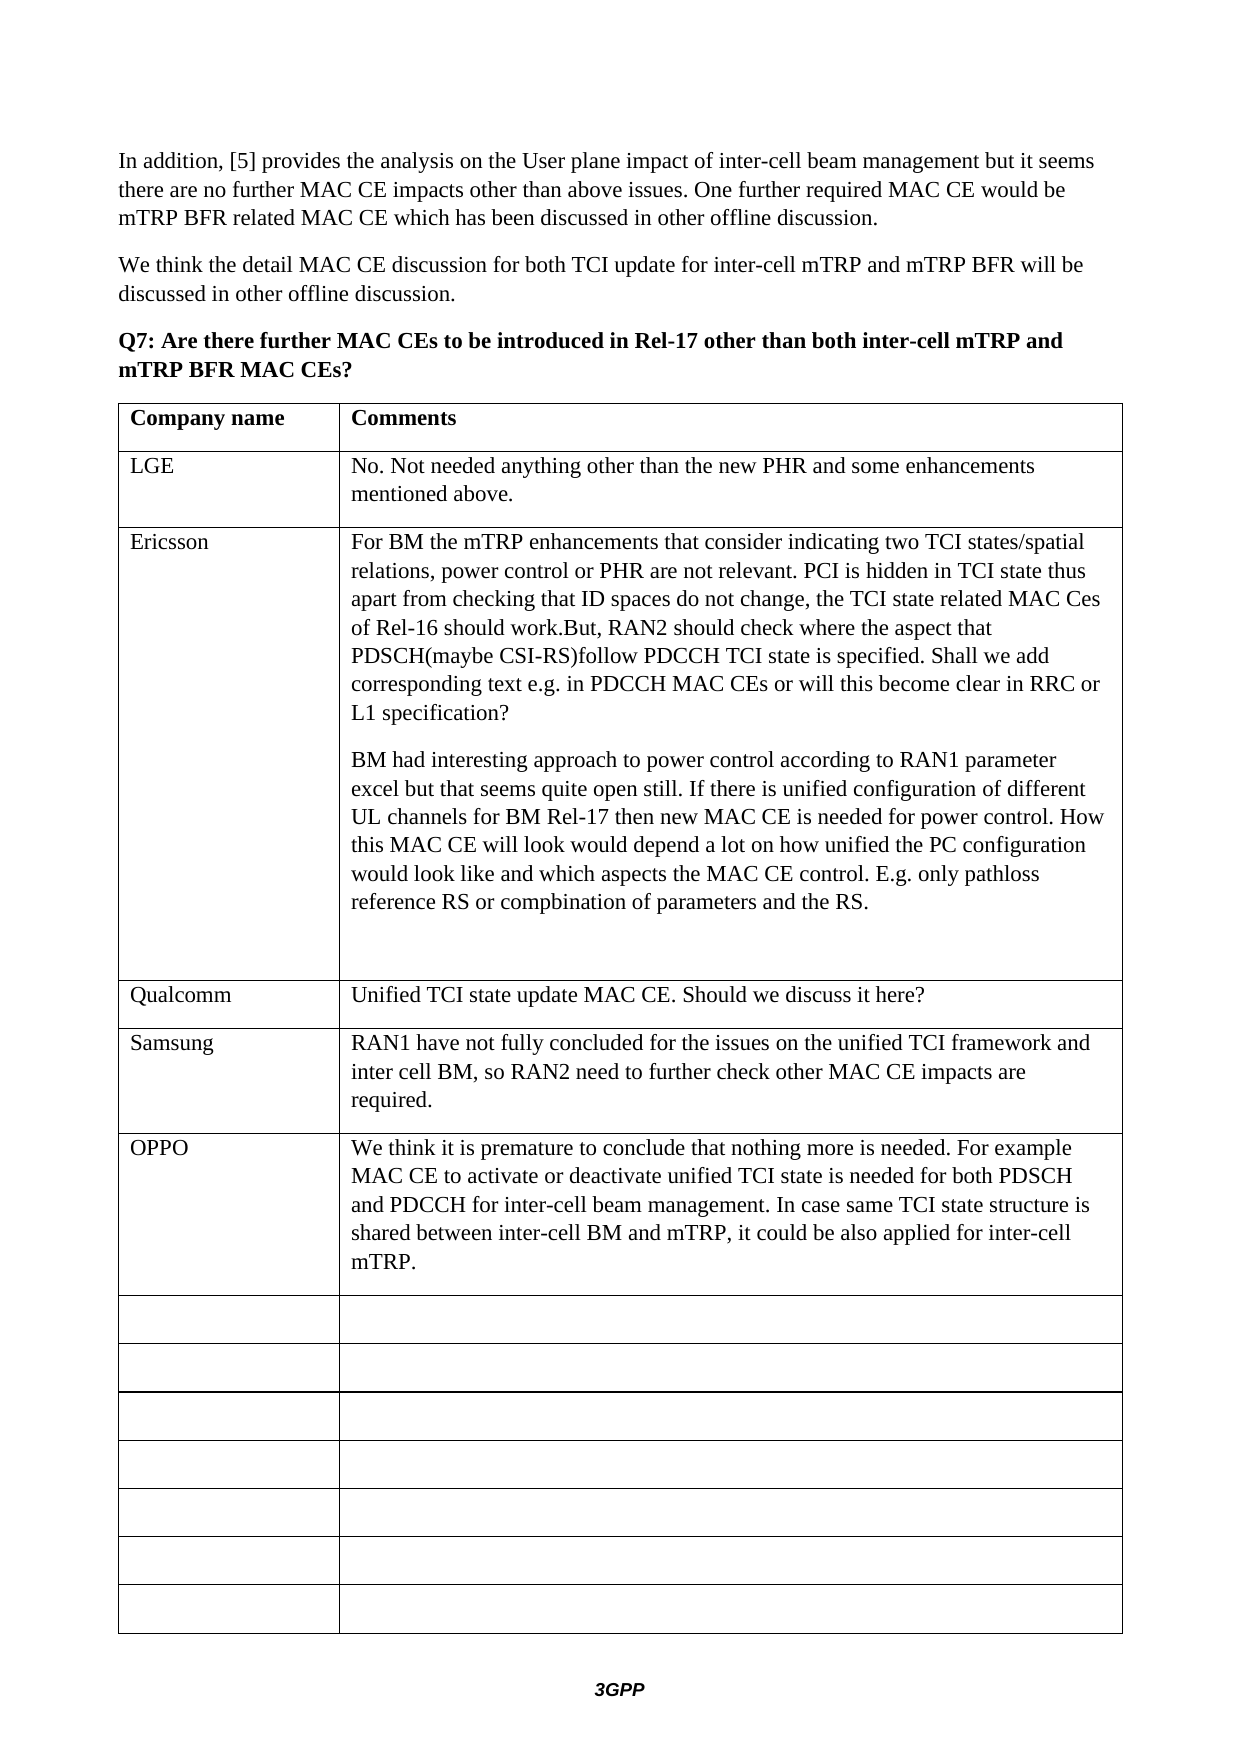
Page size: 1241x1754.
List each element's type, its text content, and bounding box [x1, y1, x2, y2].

table_cell Unified TCI state update MAC CE. Should we discuss it here? [340, 981, 1122, 1028]
table_cell [340, 1344, 1122, 1391]
text Q7: Are there further MAC CEs to be introduced in Rel-17 other than both inter-cell mTRP and mTRP BFR MAC CEs? [118, 327, 1122, 382]
table_header Company name [119, 404, 339, 451]
table_cell We think it is premature to conclude that nothing more is needed. For example MAC CE to activate or deactivate unified TCI state is needed for both PDSCH and PDCCH for inter-cell beam management. In case same TCI state structure is shared between inter-cell BM and mTRP, it could be also applied for inter-cell mTRP. [340, 1134, 1122, 1295]
table_cell Samsung [119, 1029, 339, 1133]
table_cell [340, 1585, 1122, 1632]
table_cell [119, 1393, 339, 1439]
table_cell RAN1 have not fully concluded for the issues on the unified TCI framework and inter cell BM, so RAN2 need to further check other MAC CE impacts are required. [340, 1029, 1122, 1133]
table_cell [340, 1489, 1122, 1536]
table_cell No. Not needed anything other than the new PHR and some enhancements mentioned above. [340, 452, 1122, 527]
table_cell For BM the mTRP enhancements that consider indicating two TCI states/spatial relations, power control or PHR are not relevant. PCI is hidden in TCI state thus apart from checking that ID spaces do not change, the TCI state related MAC Ces of Rel-16 should work.But, RAN2 should check where the aspect that PDSCH(maybe CSI-RS)follow PDCCH TCI state is specified. Shall we add corresponding text e.g. in PDCCH MAC CEs or will this become clear in RRC or L1 specification? BM had interesting approach to power control according to RAN1 parameter excel but that seems quite open still. If there is unified configuration of different UL channels for BM Rel-17 then new MAC CE is needed for power control. How this MAC CE will look would depend a lot on how unified the PC configuration would look like and which aspects the MAC CE control. E.g. only pathloss reference RS or compbination of parameters and the RS. [340, 528, 1122, 980]
table_cell [119, 1585, 339, 1632]
table_header Comments [340, 404, 1122, 451]
table_cell Ericsson [119, 528, 339, 980]
table_cell LGE [119, 452, 339, 527]
table_cell [119, 1296, 339, 1343]
text We think the detail MAC CE discussion for both TCI update for inter-cell mTRP and mTRP BFR will be discussed in other offline discussion. [118, 252, 1122, 306]
table_cell Qualcomm [119, 981, 339, 1028]
table_cell OPPO [119, 1134, 339, 1295]
table_cell [119, 1441, 339, 1488]
table_cell [340, 1441, 1122, 1488]
table_cell [119, 1537, 339, 1584]
table_cell [340, 1537, 1122, 1584]
table_cell [340, 1393, 1122, 1439]
table_cell [119, 1344, 339, 1391]
text In addition, [5] provides the analysis on the User plane impact of inter-cell beam management but it seems there are no further MAC CE impacts other than above issues. One further required MAC CE would be mTRP BFR related MAC CE which has been discussed in other offline discussion. [118, 147, 1122, 231]
table_cell [340, 1296, 1122, 1343]
table_cell [119, 1489, 339, 1536]
